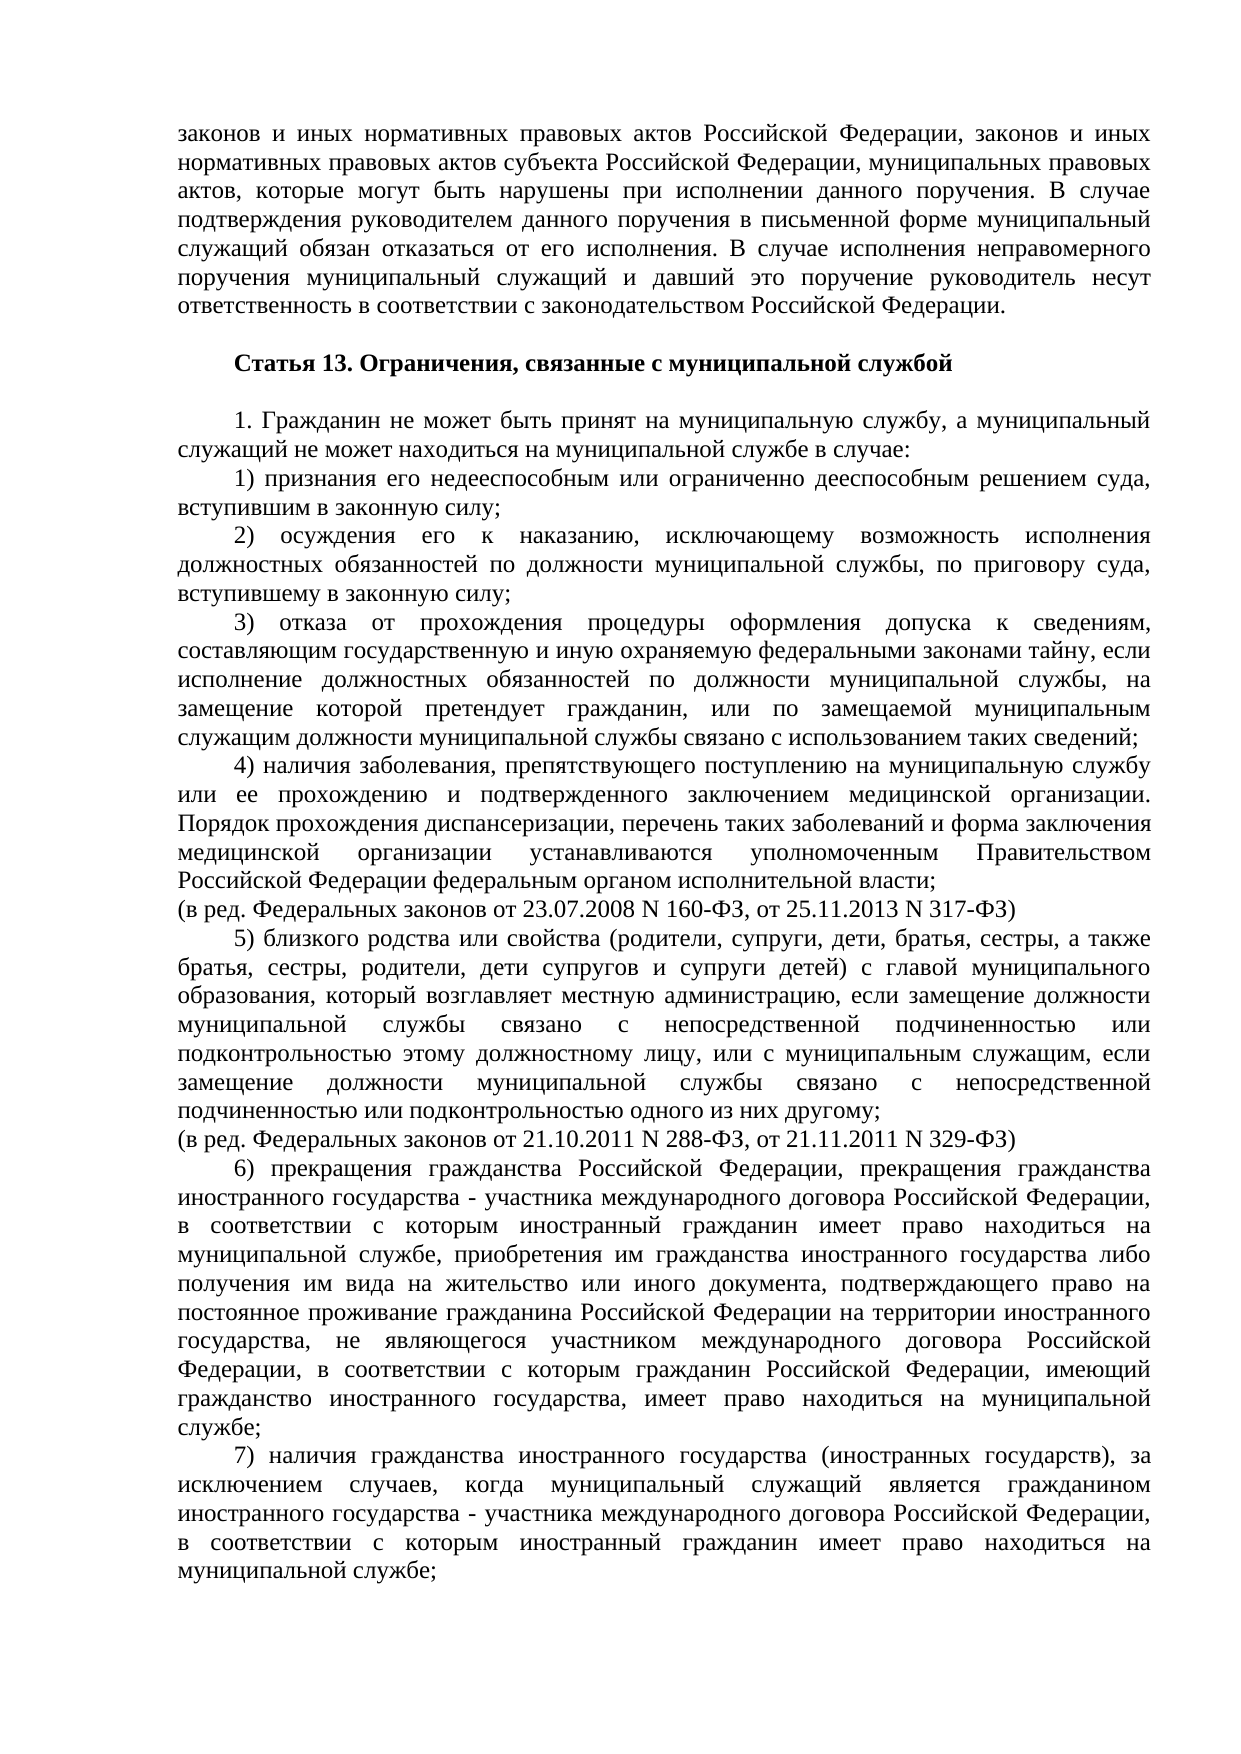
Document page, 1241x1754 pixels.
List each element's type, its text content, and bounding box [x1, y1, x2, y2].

text 7) наличия гражданства иностранного государства (иностранных государств), за исключением случаев, когда муниципальный служащий является гражданином иностранного государства - участника международного договора Российской Федерации, в соответствии с которым иностранный гражданин имеет право находиться на муниципальной службе; [177, 1441, 1152, 1584]
text 1) признания его недееспособным или ограниченно дееспособным решением суда, вступившим в законную силу; [177, 463, 1152, 521]
text 4) наличия заболевания, препятствующего поступлению на муниципальную службу или ее прохождению и подтвержденного заключением медицинской организации. Порядок прохождения диспансеризации, перечень таких заболеваний и форма заключения медицинской организации устанавливаются уполномоченным Правительством Российской Федерации федеральным органом исполнительной власти; [177, 751, 1152, 894]
text Статья 13. Ограничения, связанные с муниципальной службой [177, 348, 1152, 377]
text 1. Гражданин не может быть принят на муниципальную службу, а муниципальный служащий не может находиться на муниципальной службе в случае: [177, 406, 1152, 463]
text 6) прекращения гражданства Российской Федерации, прекращения гражданства иностранного государства - участника международного договора Российской Федерации, в соответствии с которым иностранный гражданин имеет право находиться на муниципальной службе, приобретения им гражданства иностранного государства либо получения им вида на жительство или иного документа, подтверждающего право на постоянное проживание гражданина Российской Федерации на территории иностранного государства, не являющегося участником международного договора Российской Федерации, в соответствии с которым гражданин Российской Федерации, имеющий гражданство иностранного государства, имеет право находиться на муниципальной службе; [177, 1153, 1152, 1441]
text (в ред. Федеральных законов от 21.10.2011 N 288-ФЗ, от 21.11.2011 N 329-ФЗ) [177, 1124, 1152, 1153]
text 3) отказа от прохождения процедуры оформления допуска к сведениям, составляющим государственную и иную охраняемую федеральными законами тайну, если исполнение должностных обязанностей по должности муниципальной службы, на замещение которой претендует гражданин, или по замещаемой муниципальным служащим должности муниципальной службы связано с использованием таких сведений; [177, 607, 1152, 751]
text 5) близкого родства или свойства (родители, супруги, дети, братья, сестры, а также братья, сестры, родители, дети супругов и супруги детей) с главой муниципального образования, который возглавляет местную администрацию, если замещение должности муниципальной службы связано с непосредственной подчиненностью или подконтрольностью этому должностному лицу, или с муниципальным служащим, если замещение должности муниципальной службы связано с непосредственной подчиненностью или подконтрольностью одного из них другому; [177, 923, 1152, 1124]
text (в ред. Федеральных законов от 23.07.2008 N 160-ФЗ, от 25.11.2013 N 317-ФЗ) [177, 894, 1152, 923]
text 2) осуждения его к наказанию, исключающему возможность исполнения должностных обязанностей по должности муниципальной службы, по приговору суда, вступившему в законную силу; [177, 521, 1152, 607]
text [177, 118, 1152, 319]
